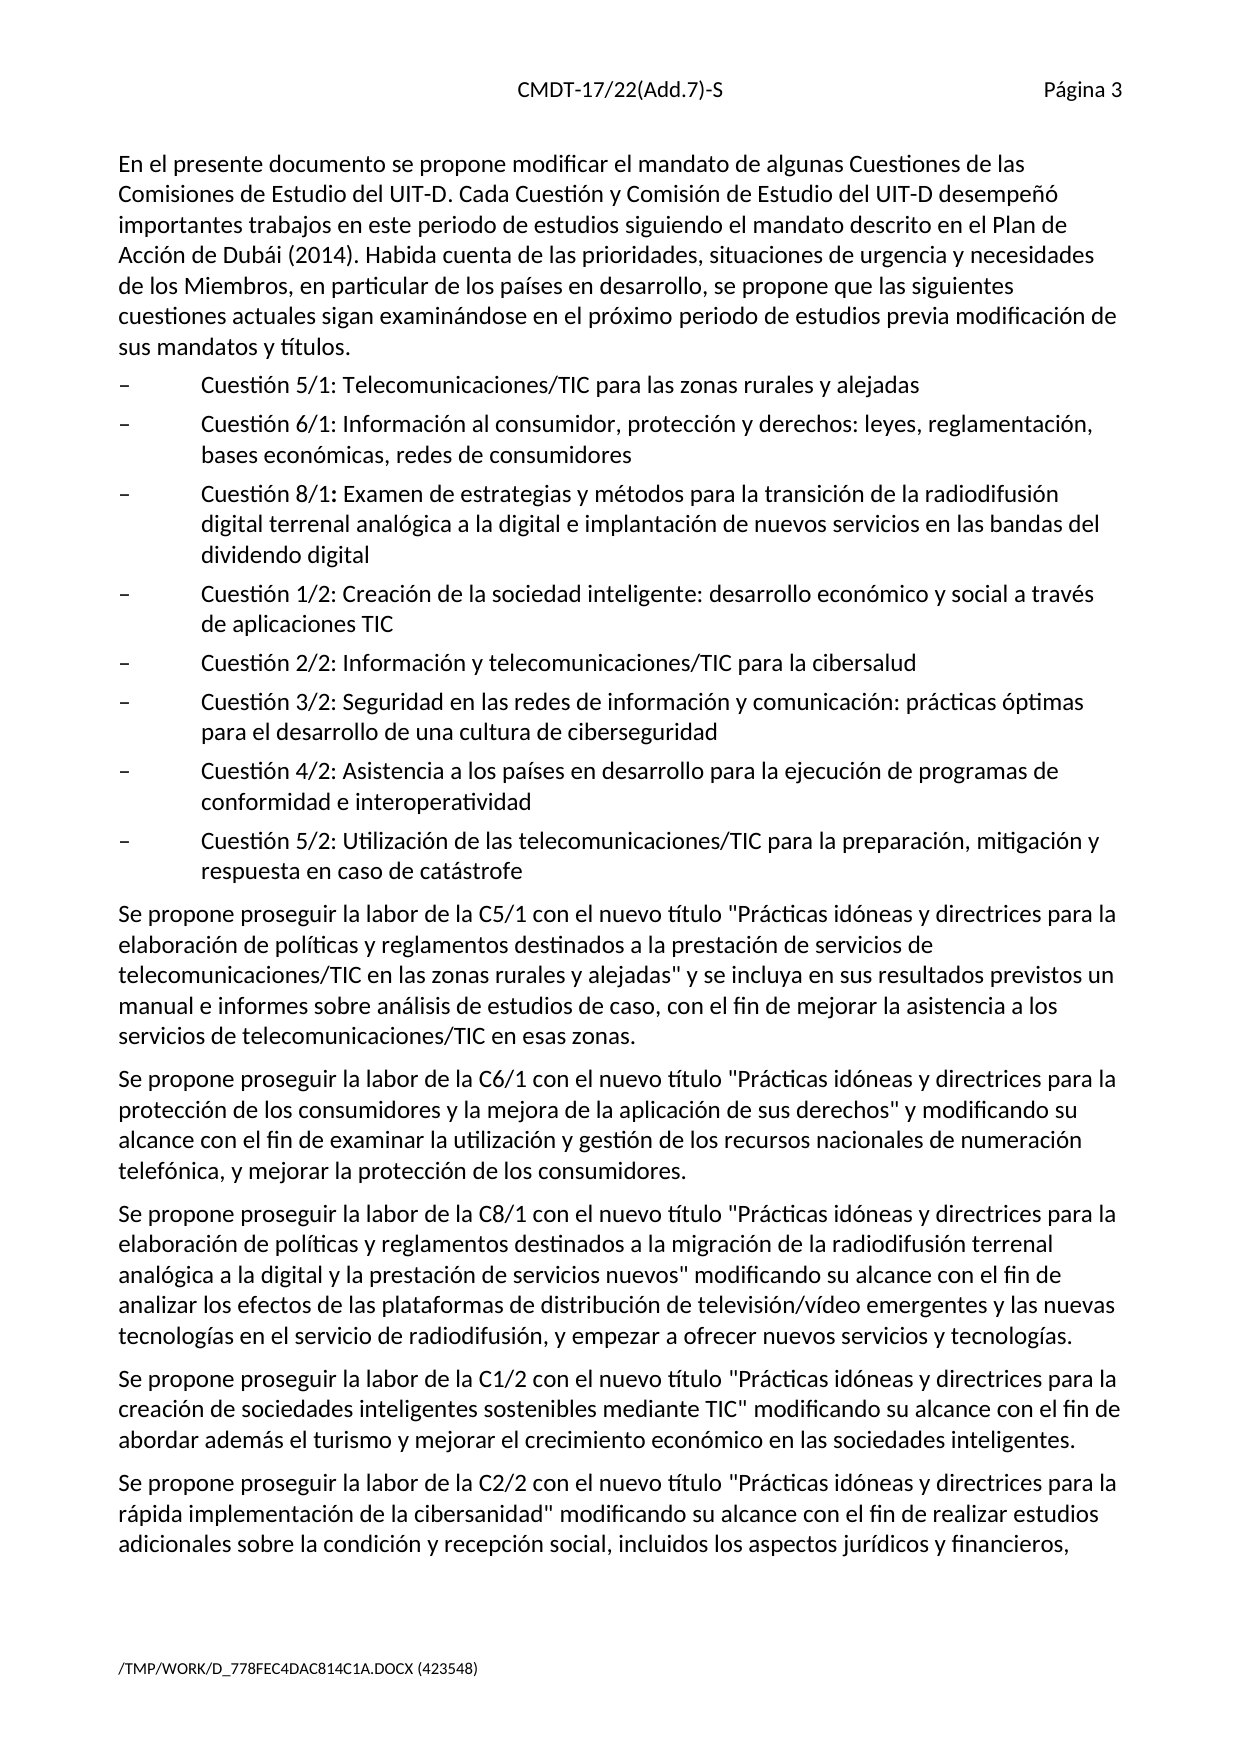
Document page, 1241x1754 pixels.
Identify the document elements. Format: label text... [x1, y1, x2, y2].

text – Cuestión 1/2: Creación de la sociedad inteligente: desarrollo económico y social a través de aplicaciones TIC [118, 578, 1122, 639]
text Se propone proseguir la labor de la C5/1 con el nuevo título "Prácticas idóneas y directrices para la elaboración de políticas y reglamentos destinados a la prestación de servicios de telecomunicaciones/TIC en las zonas rurales y alejadas" y se incluya en sus resultados previstos un manual e informes sobre análisis de estudios de caso, con el fin de mejorar la asistencia a los servicios de telecomunicaciones/TIC en esas zonas. [118, 898, 1122, 1051]
text – Cuestión 4/2: Asistencia a los países en desarrollo para la ejecución de programas de conformidad e interoperatividad [118, 755, 1122, 816]
text – Cuestión 2/2: Información y telecomunicaciones/TIC para la cibersalud [118, 647, 1122, 678]
text En el presente documento se propone modificar el mandato de algunas Cuestiones de las Comisiones de Estudio del UIT-D. Cada Cuestión y Comisión de Estudio del UIT-D desempeñó importantes trabajos en este periodo de estudios siguiendo el mandato descrito en el Plan de Acción de Dubái (2014). Habida cuenta de las prioridades, situaciones de urgencia y necesidades de los Miembros, en particular de los países en desarrollo, se propone que las siguientes cuestiones actuales sigan examinándose en el próximo periodo de estudios previa modificación de sus mandatos y títulos. [118, 148, 1122, 361]
text – Cuestión 3/2: Seguridad en las redes de información y comunicación: prácticas óptimas para el desarrollo de una cultura de ciberseguridad [118, 686, 1122, 747]
text – Cuestión 8/1: Examen de estrategias y métodos para la transición de la radiodifusión digital terrenal analógica a la digital e implantación de nuevos servicios en las bandas del dividendo digital [118, 478, 1122, 569]
text – Cuestión 5/2: Utilización de las telecomunicaciones/TIC para la preparación, mitigación y respuesta en caso de catástrofe [118, 825, 1122, 886]
text Se propone proseguir la labor de la C1/2 con el nuevo título "Prácticas idóneas y directrices para la creación de sociedades inteligentes sostenibles mediante TIC" modificando su alcance con el fin de abordar además el turismo y mejorar el crecimiento económico en las sociedades inteligentes. [118, 1363, 1122, 1455]
text – Cuestión 6/1: Información al consumidor, protección y derechos: leyes, reglamentación, bases económicas, redes de consumidores [118, 408, 1122, 469]
text – Cuestión 5/1: Telecomunicaciones/TIC para las zonas rurales y alejadas [118, 370, 1122, 400]
text Se propone proseguir la labor de la C8/1 con el nuevo título "Prácticas idóneas y directrices para la elaboración de políticas y reglamentos destinados a la migración de la radiodifusión terrenal analógica a la digital y la prestación de servicios nuevos" modificando su alcance con el fin de analizar los efectos de las plataformas de distribución de televisión/vídeo emergentes y las nuevas tecnologías en el servicio de radiodifusión, y empezar a ofrecer nuevos servicios y tecnologías. [118, 1198, 1122, 1351]
text Se propone proseguir la labor de la C6/1 con el nuevo título "Prácticas idóneas y directrices para la protección de los consumidores y la mejora de la aplicación de sus derechos" y modificando su alcance con el fin de examinar la utilización y gestión de los recursos nacionales de numeración telefónica, y mejorar la protección de los consumidores. [118, 1063, 1122, 1186]
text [118, 1467, 1122, 1559]
